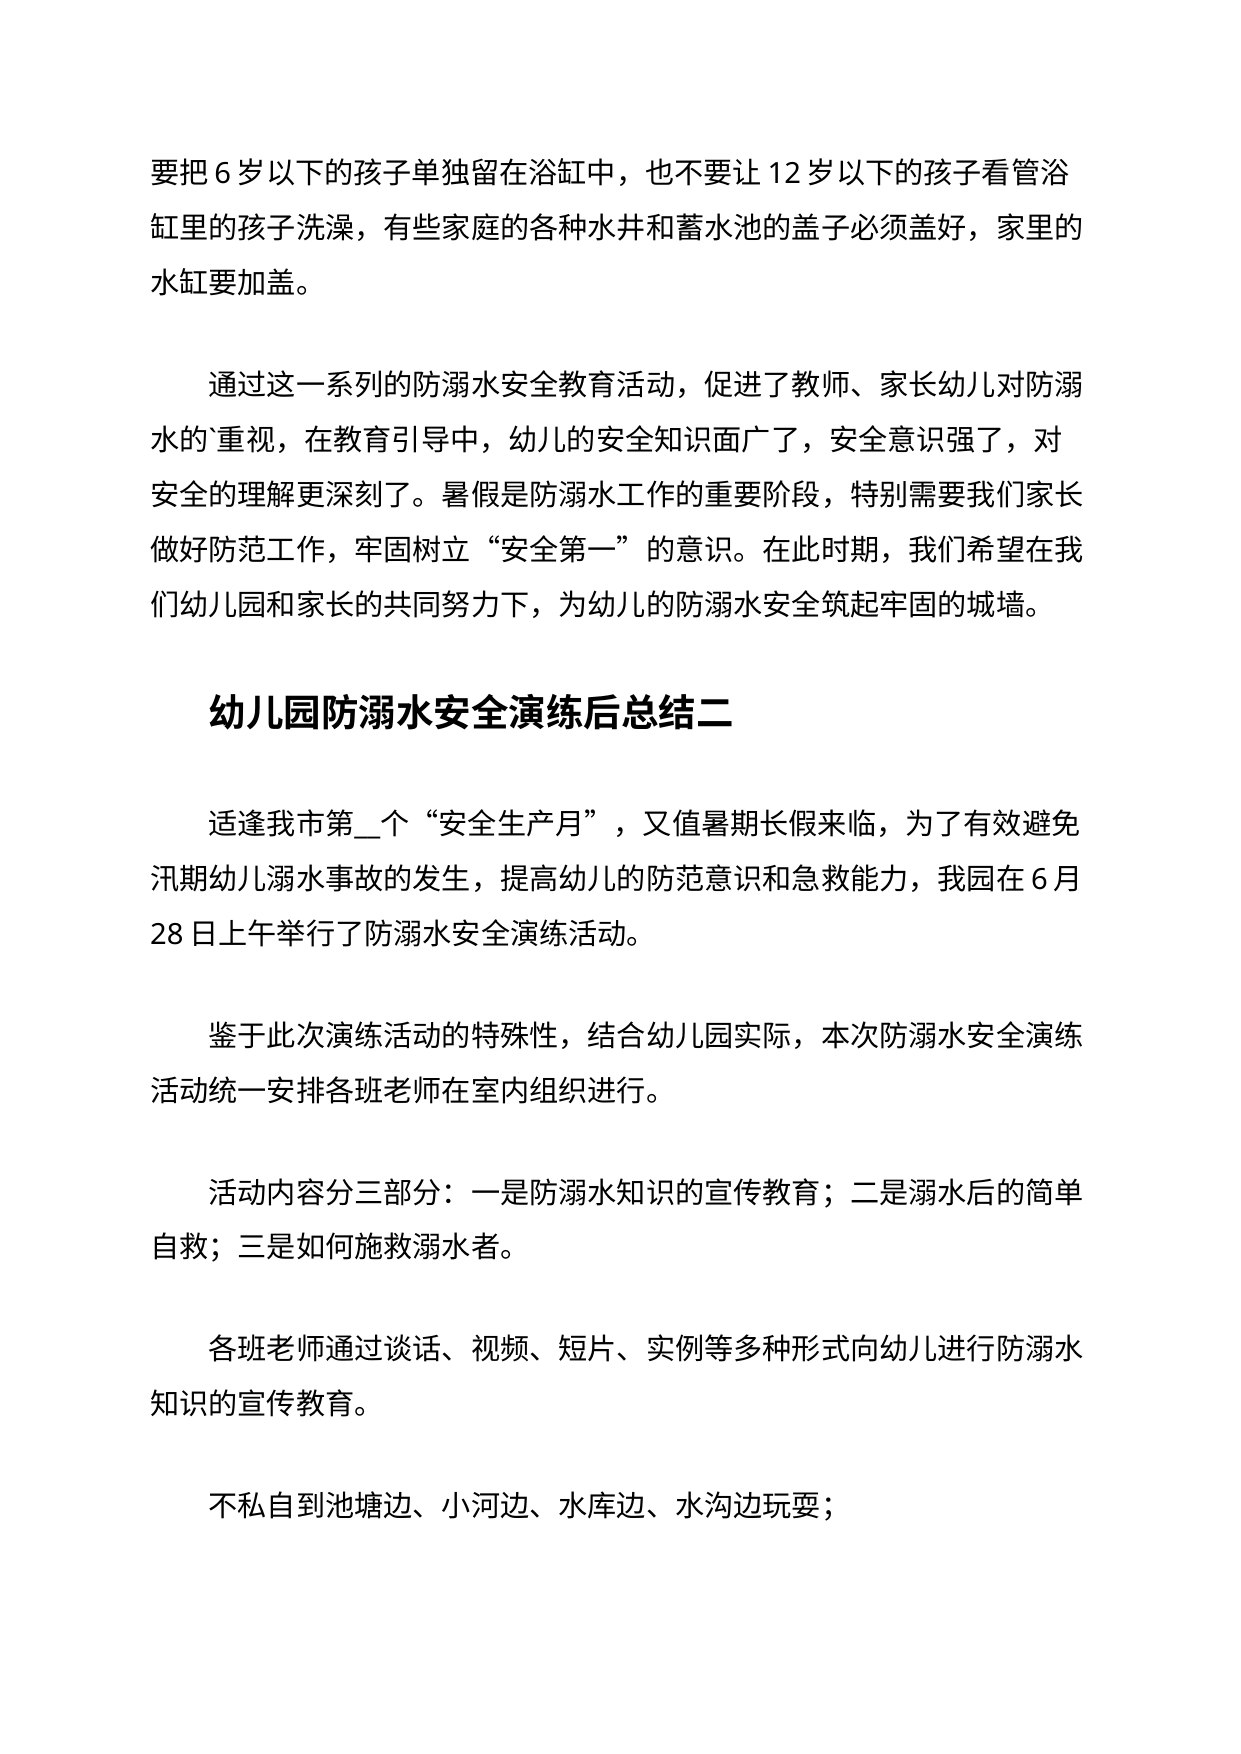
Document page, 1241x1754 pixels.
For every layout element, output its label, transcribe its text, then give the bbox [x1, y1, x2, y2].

text 幼儿园防溺水安全演练后总结二 [150, 683, 1090, 737]
text 不私自到池塘边、小河边、水库边、水沟边玩耍； [150, 1482, 1090, 1525]
text 通过这一系列的防溺水安全教育活动，促进了教师、家长幼儿对防溺水的`重视，在教育引导中，幼儿的安全知识面广了，安全意识强了，对安全的理解更深刻了。暑假是防溺水工作的重要阶段，特别需要我们家长做好防范工作，牢固树立“安全第一”的意识。在此时期，我们希望在我们幼儿园和家长的共同努力下，为幼儿的防溺水安全筑起牢固的城墙。 [150, 362, 1090, 624]
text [150, 150, 1090, 302]
text 适逢我市第__个“安全生产月”，又值暑期长假来临，为了有效避免汛期幼儿溺水事故的发生，提高幼儿的防范意识和急救能力，我园在6月28日上午举行了防溺水安全演练活动。 [150, 801, 1090, 953]
text 各班老师通过谈话、视频、短片、实例等多种形式向幼儿进行防溺水知识的宣传教育。 [150, 1326, 1090, 1423]
text 鉴于此次演练活动的特殊性，结合幼儿园实际，本次防溺水安全演练活动统一安排各班老师在室内组织进行。 [150, 1012, 1090, 1110]
text 活动内容分三部分：一是防溺水知识的宣传教育；二是溺水后的简单自救；三是如何施救溺水者。 [150, 1169, 1090, 1266]
